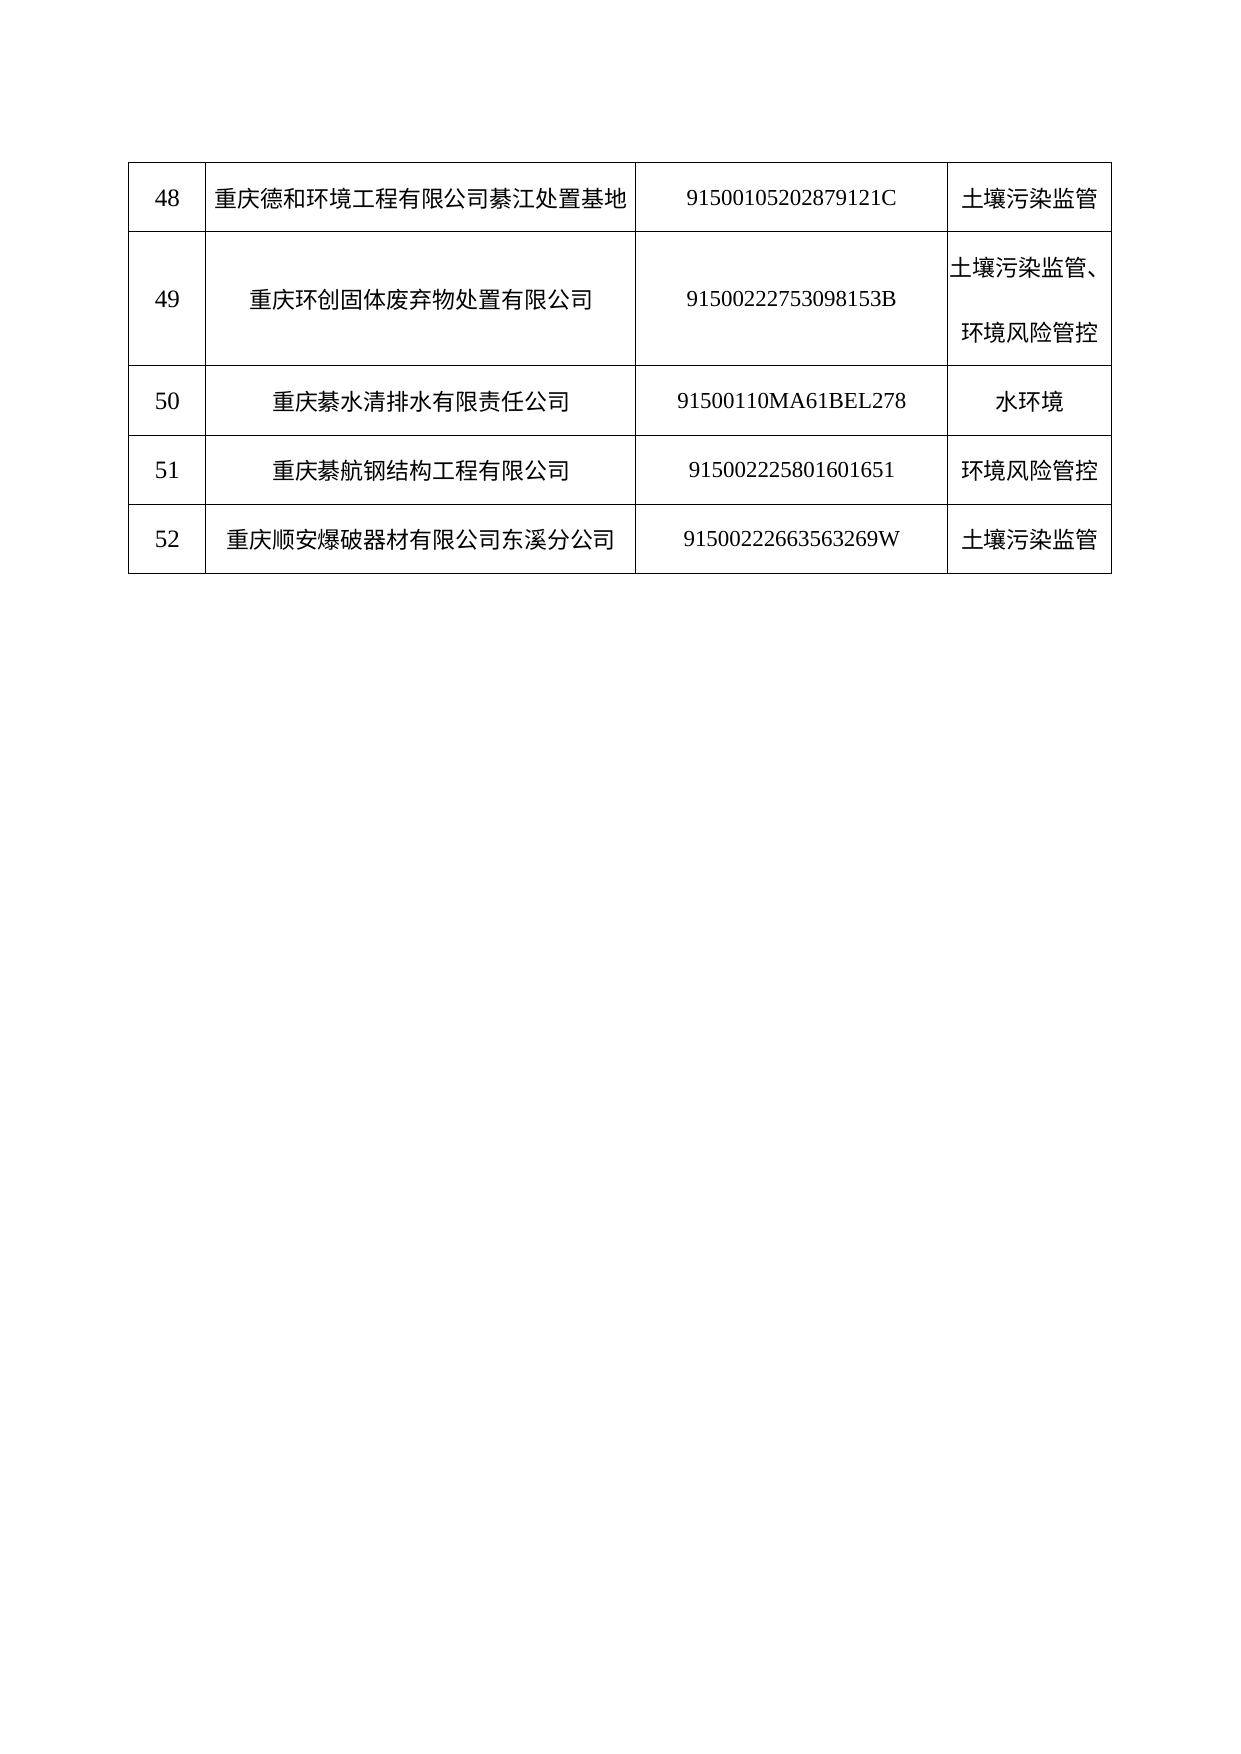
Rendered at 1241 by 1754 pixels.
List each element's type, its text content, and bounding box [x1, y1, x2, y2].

table_cell 91500110MA61BEL278 [636, 366, 947, 434]
table_cell 51 [129, 436, 205, 504]
table_cell 土壤污染监管 [948, 505, 1111, 573]
table_cell 91500105202879121C [636, 163, 947, 231]
table_cell 重庆环创固体废弃物处置有限公司 [206, 232, 635, 365]
table_cell 环境风险管控 [948, 436, 1111, 504]
table_cell 水环境 [948, 366, 1111, 434]
table_cell 50 [129, 366, 205, 434]
table_cell 重庆德和环境工程有限公司綦江处置基地 [206, 163, 635, 231]
table_cell 重庆綦航钢结构工程有限公司 [206, 436, 635, 504]
table_cell 重庆綦水清排水有限责任公司 [206, 366, 635, 434]
table_cell 49 [129, 232, 205, 365]
table_cell 48 [129, 163, 205, 231]
table_cell 91500222753098153B [636, 232, 947, 365]
table_cell 土壤污染监管、环境风险管控 [948, 232, 1111, 365]
table_cell 52 [129, 505, 205, 573]
table_cell 土壤污染监管 [948, 163, 1111, 231]
table_cell 重庆顺安爆破器材有限公司东溪分公司 [206, 505, 635, 573]
table_cell 91500222663563269W [636, 505, 947, 573]
table_cell 915002225801601651 [636, 436, 947, 504]
